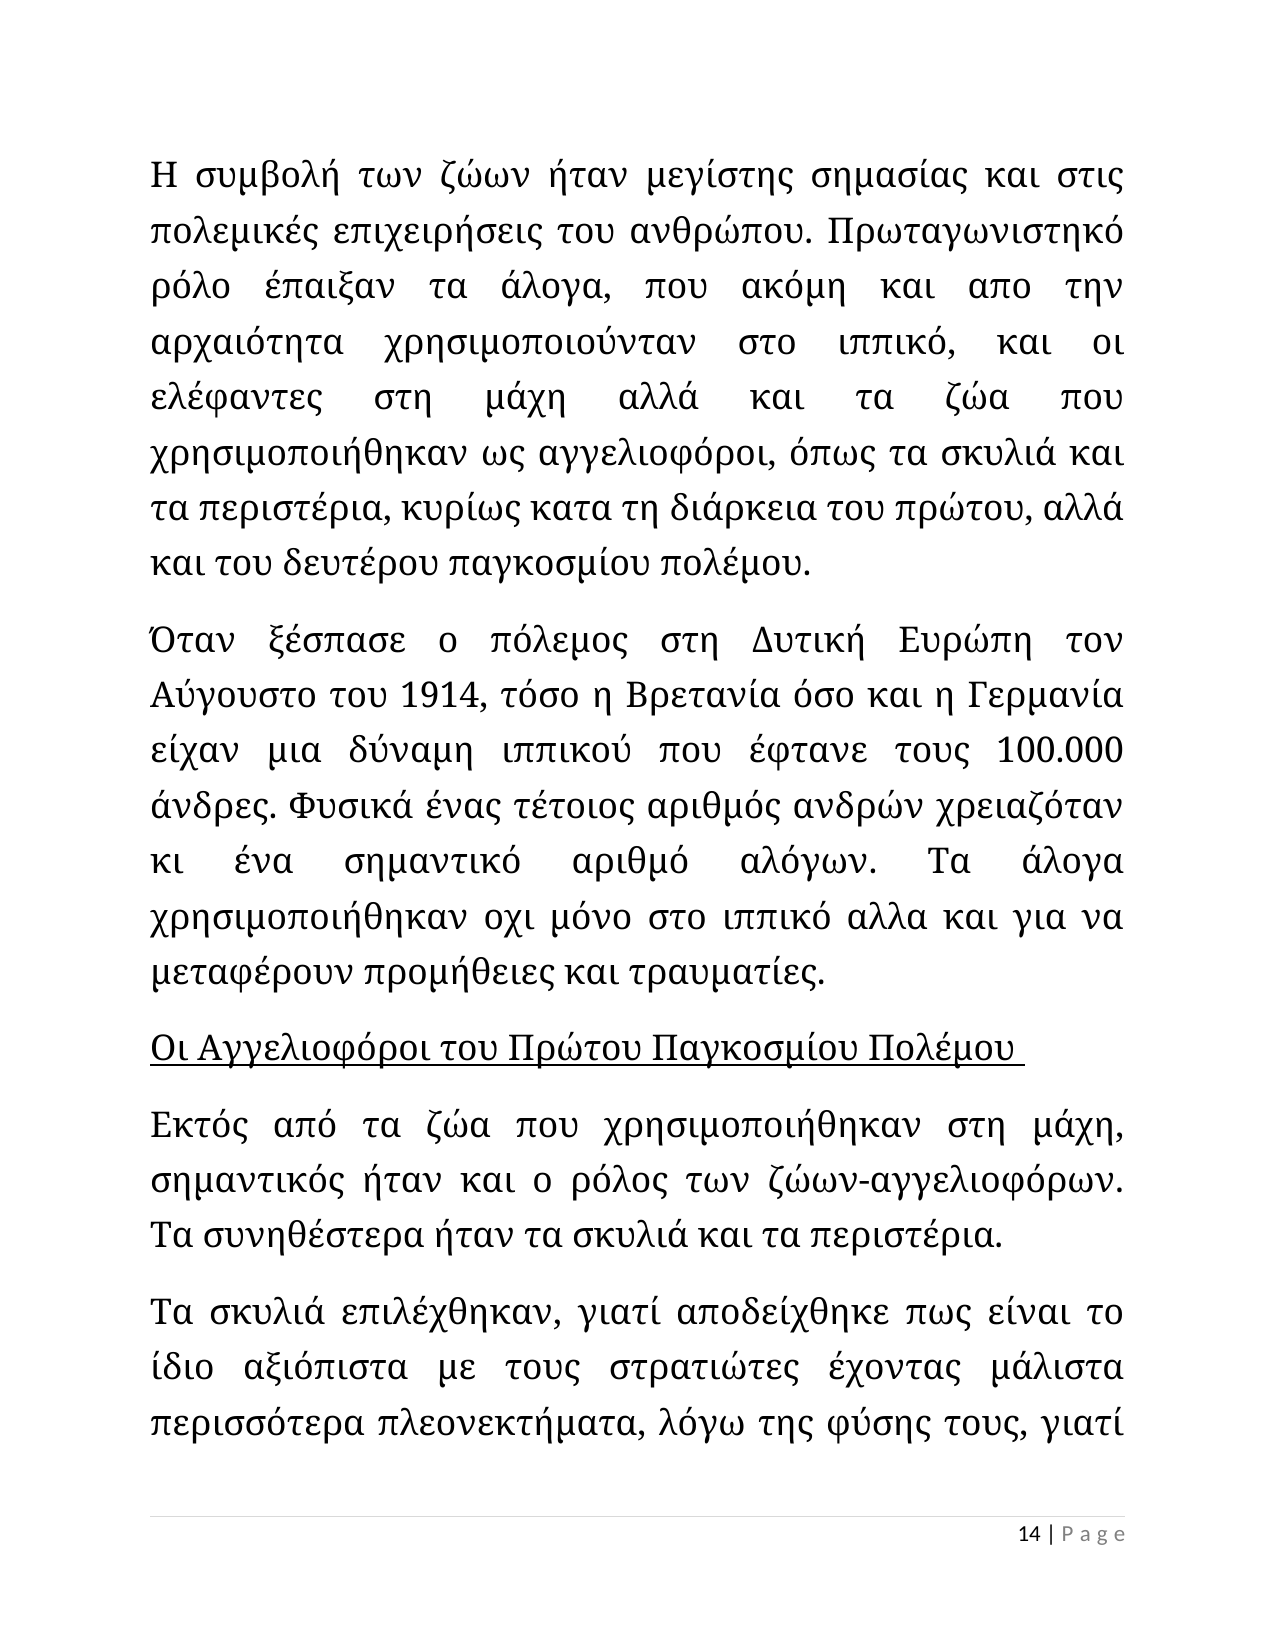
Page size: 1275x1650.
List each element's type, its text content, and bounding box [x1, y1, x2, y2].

text Η συμβολή των ζώων ήταν μεγίστης σημασίας και στις πολεμικές επιχειρήσεις του ανθρώπου. Πρωταγωνιστηκό ρόλο έπαιξαν τα άλογα, που ακόμη και απο την αρχαιότητα χρησιμοποιούνταν στο ιππικό, και οι ελέφαντες στη μάχη αλλά και τα ζώα που χρησιμοποιήθηκαν ως αγγελιοφόροι, όπως τα σκυλιά και τα περιστέρια, κυρίως κατα τη διάρκεια του πρώτου, αλλά και του δευτέρου παγκοσμίου πολέμου. [150, 150, 1125, 586]
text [150, 1286, 1125, 1445]
text Οι Αγγελιοφόροι του Πρώτου Παγκοσμίου Πολέμου [150, 1023, 1125, 1071]
text Εκτός από τα ζώα που χρησιμοποιήθηκαν στη μάχη, σημαντικός ήταν και ο ρόλος των ζώων-αγγελιοφόρων. Τα συνηθέστερα ήταν τα σκυλιά και τα περιστέρια. [150, 1099, 1125, 1258]
text Όταν ξέσπασε ο πόλεμος στη Δυτική Ευρώπη τον Αύγουστο του 1914, τόσο η Βρετανία όσο και η Γερμανία είχαν μια δύναμη ιππικού που έφτανε τους 100.000 άνδρες. Φυσικά ένας τέτοιος αριθμός ανδρών χρειαζόταν κι ένα σημαντικό αριθμό αλόγων. Τα άλογα χρησιμοποιήθηκαν οχι μόνο στο ιππικό αλλα και για να μεταφέρουν προμήθειες και τραυματίες. [150, 614, 1125, 995]
